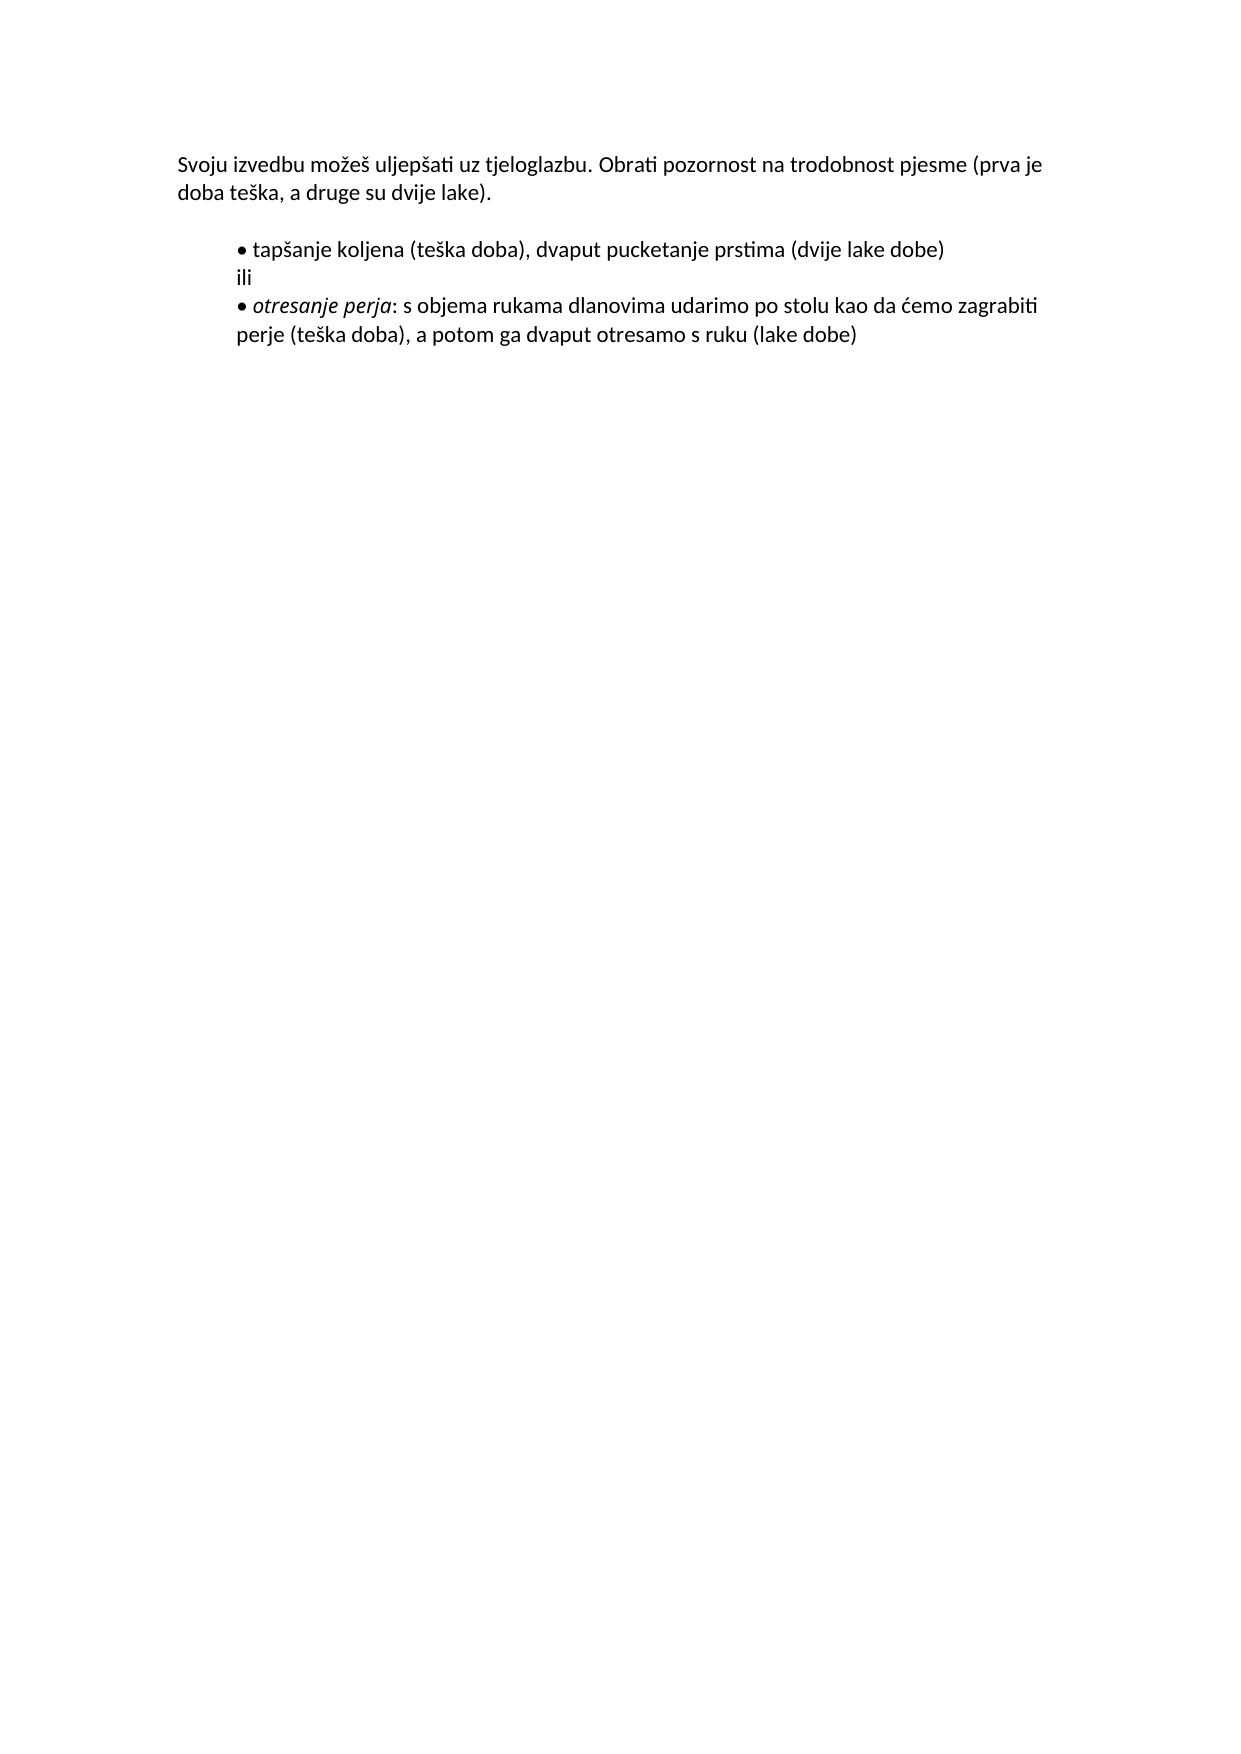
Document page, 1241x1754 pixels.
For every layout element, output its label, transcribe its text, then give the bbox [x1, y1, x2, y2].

text Svoju izvedbu možeš uljepšati uz tjeloglazbu. Obrati pozornost na trodobnost pjesme (prva je doba teška, a druge su dvije lake). [177, 150, 1053, 206]
text • otresanje perja: s objema rukama dlanovima udarimo po stolu kao da ćemo zagrabiti perje (teška doba), a potom ga dvaput otresamo s ruku (lake dobe) [236, 291, 1053, 348]
text ili [236, 263, 1053, 291]
text • tapšanje koljena (teška doba), dvaput pucketanje prstima (dvije lake dobe) [236, 235, 1053, 263]
